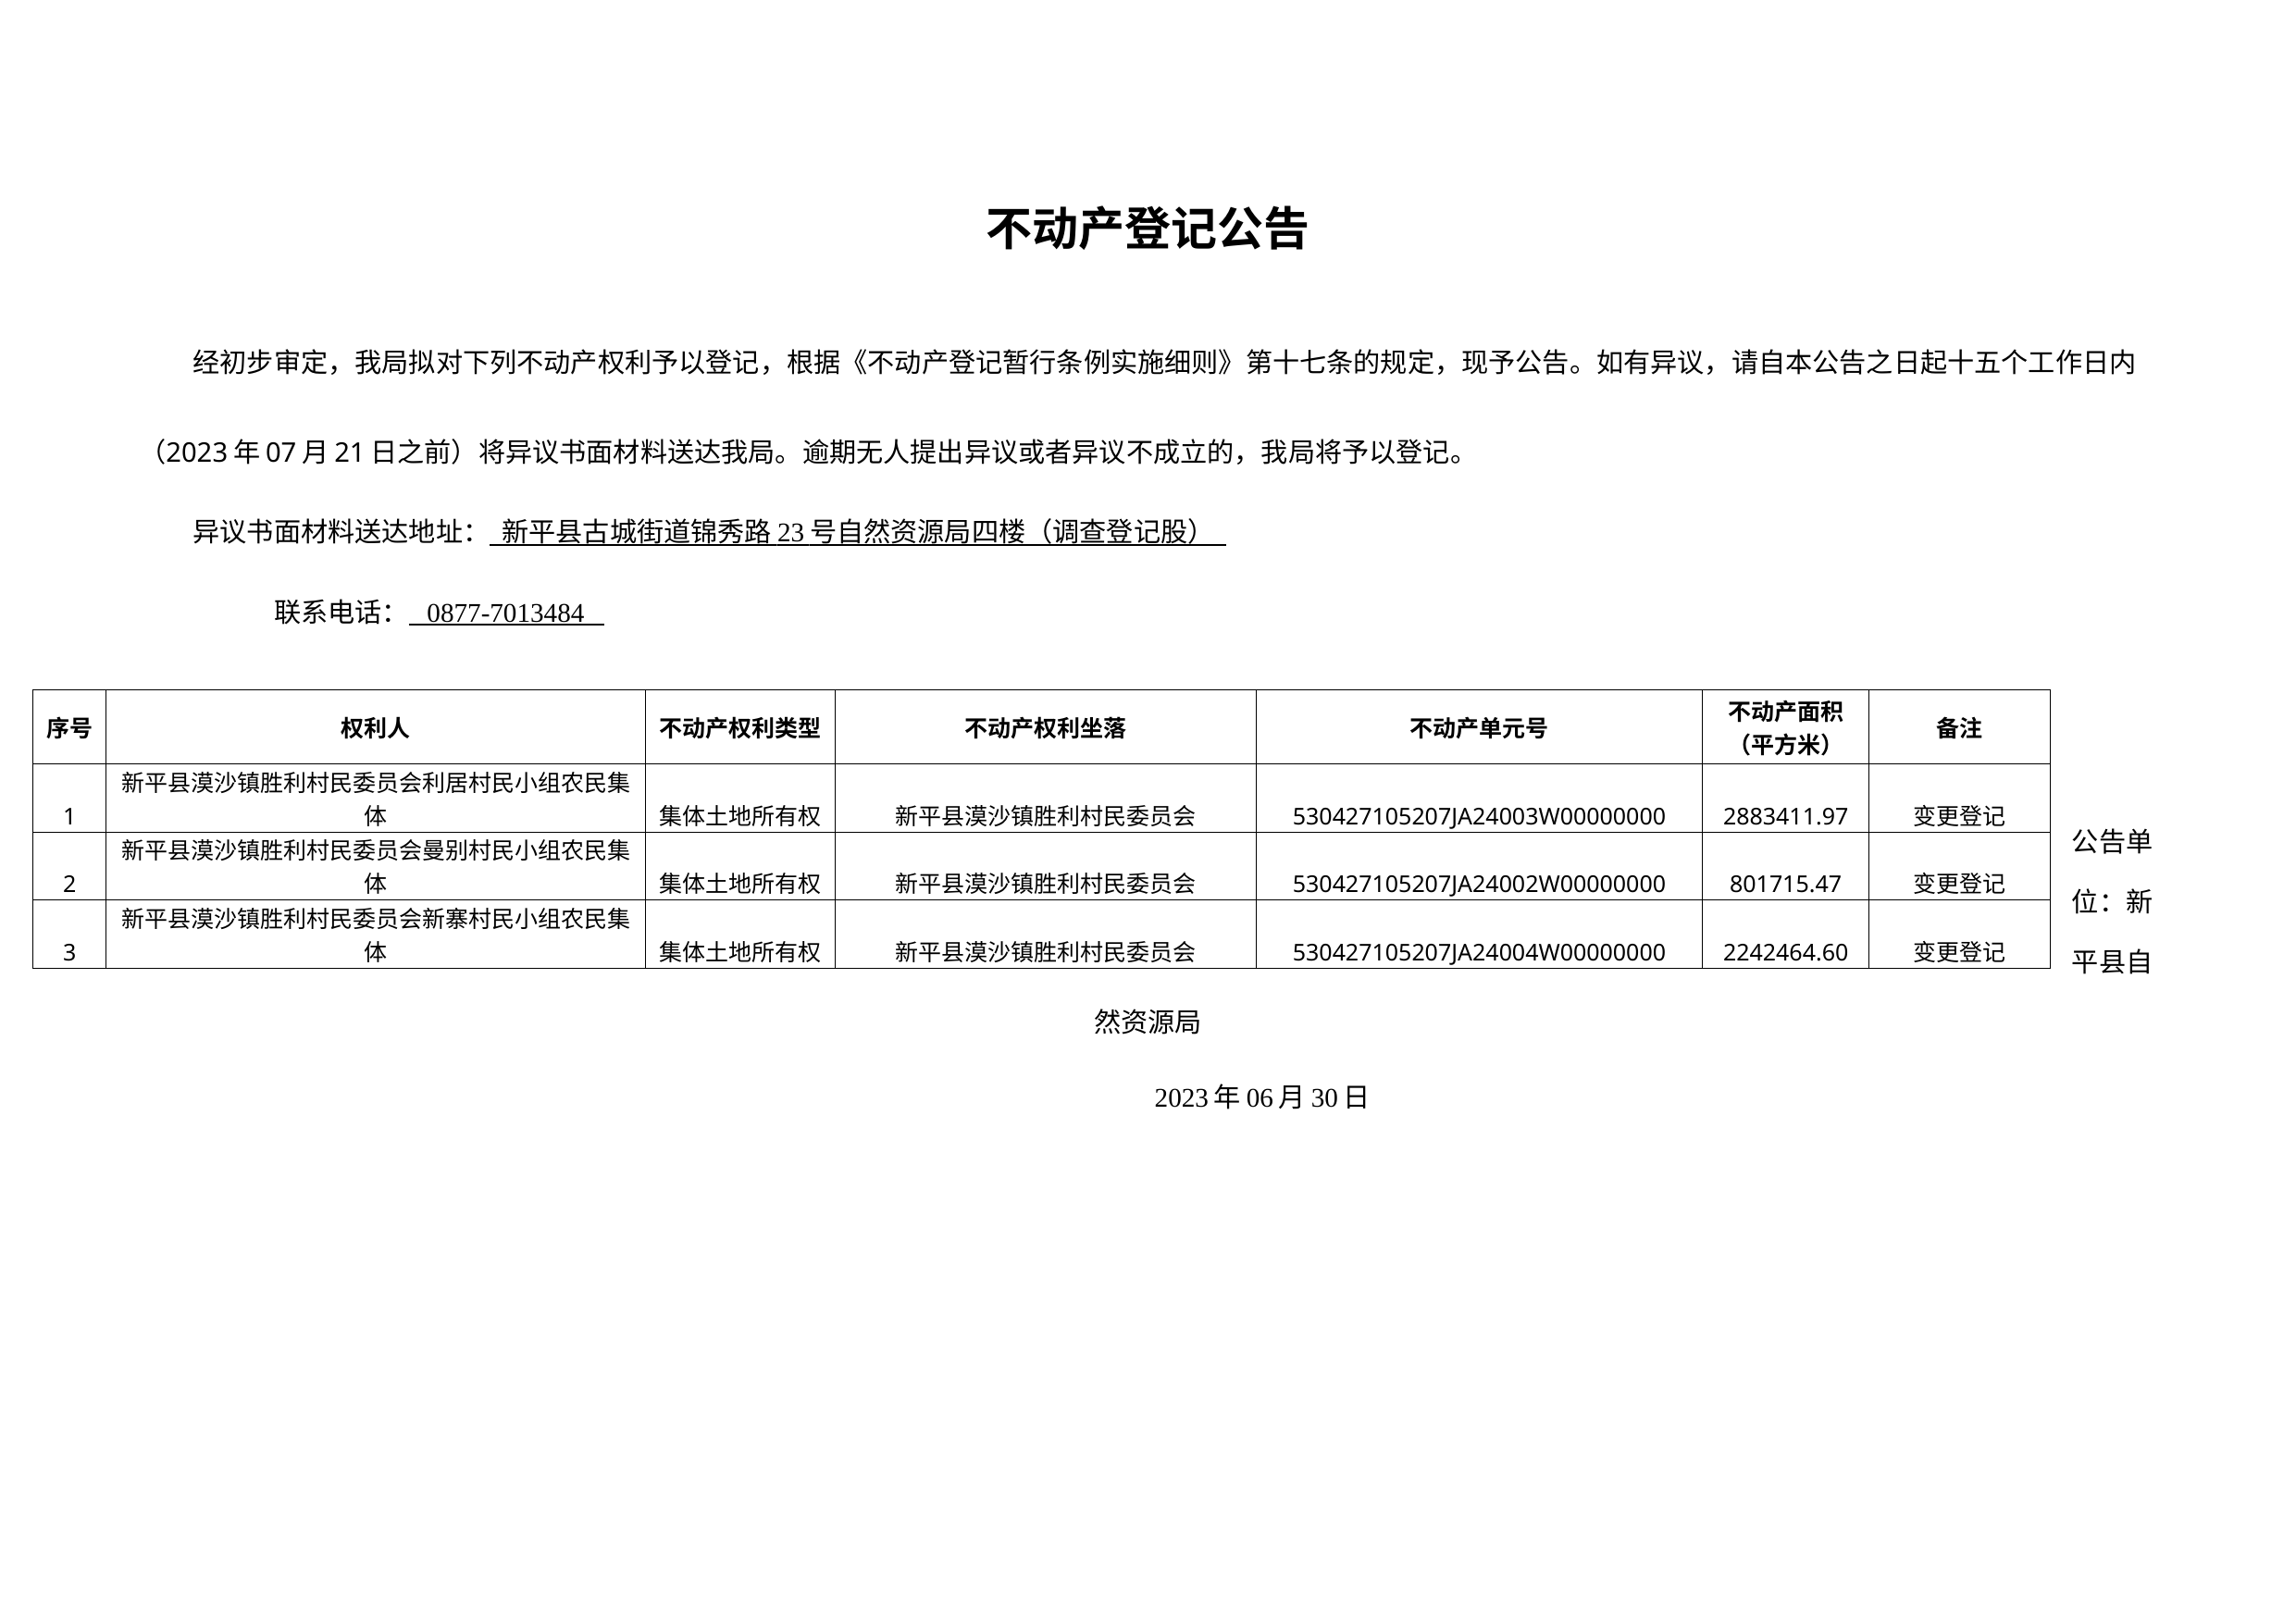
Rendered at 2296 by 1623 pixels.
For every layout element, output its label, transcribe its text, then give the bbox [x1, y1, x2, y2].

table_header 不动产权利坐落 [836, 690, 1256, 763]
table_header 不动产权利类型 [646, 690, 835, 763]
table_cell 801715.47 [1703, 833, 1868, 899]
text 2023年06月30日 [139, 1066, 2156, 1126]
table_cell 530427105207JA24003W00000000 [1257, 764, 1702, 831]
table_cell 变更登记 [1869, 900, 2050, 968]
table_cell 新平县漠沙镇胜利村民委员会 [836, 900, 1256, 968]
table_header 权利人 [106, 690, 645, 763]
table_cell 新平县漠沙镇胜利村民委员会利居村民小组农民集体 [106, 764, 645, 831]
text 公告单位：新平县自然资源局 [139, 720, 2156, 1050]
table_cell 3 [33, 900, 105, 968]
table_cell 集体土地所有权 [646, 900, 835, 968]
table_cell 2883411.97 [1703, 764, 1868, 831]
table_header 不动产面积（平方米） [1703, 690, 1868, 763]
table_cell 新平县漠沙镇胜利村民委员会 [836, 833, 1256, 899]
table_cell 变更登记 [1869, 764, 2050, 831]
text 异议书面材料送达地址： 新平县古城街道锦秀路23号自然资源局四楼（调查登记股） [139, 501, 2156, 561]
table_header 序号 [33, 690, 105, 763]
table_cell 新平县漠沙镇胜利村民委员会新寨村民小组农民集体 [106, 900, 645, 968]
table_cell 530427105207JA24002W00000000 [1257, 833, 1702, 899]
table_cell 2 [33, 833, 105, 899]
table_cell 新平县漠沙镇胜利村民委员会曼别村民小组农民集体 [106, 833, 645, 899]
table_cell 变更登记 [1869, 833, 2050, 899]
table_cell 530427105207JA24004W00000000 [1257, 900, 1702, 968]
table_cell 2242464.60 [1703, 900, 1868, 968]
table_cell 集体土地所有权 [646, 833, 835, 899]
table_header 备注 [1869, 690, 2050, 763]
text 不动产登记公告 [139, 180, 2156, 270]
table_cell 新平县漠沙镇胜利村民委员会 [836, 764, 1256, 831]
text 经初步审定，我局拟对下列不动产权利予以登记，根据《不动产登记暂行条例实施细则》第十七条的规定，现予公告。如有异议，请自本公告之日起十五个工作日内（2023年07月21日之前）将异议书面材料送达我局。逾期无人提出异议或者异议不成立的，我局将予以登记。 [139, 330, 2156, 480]
table_cell 集体土地所有权 [646, 764, 835, 831]
table_header 不动产单元号 [1257, 690, 1702, 763]
text 联系电话： 0877-7013484 [139, 580, 2156, 640]
table_cell 1 [33, 764, 105, 831]
